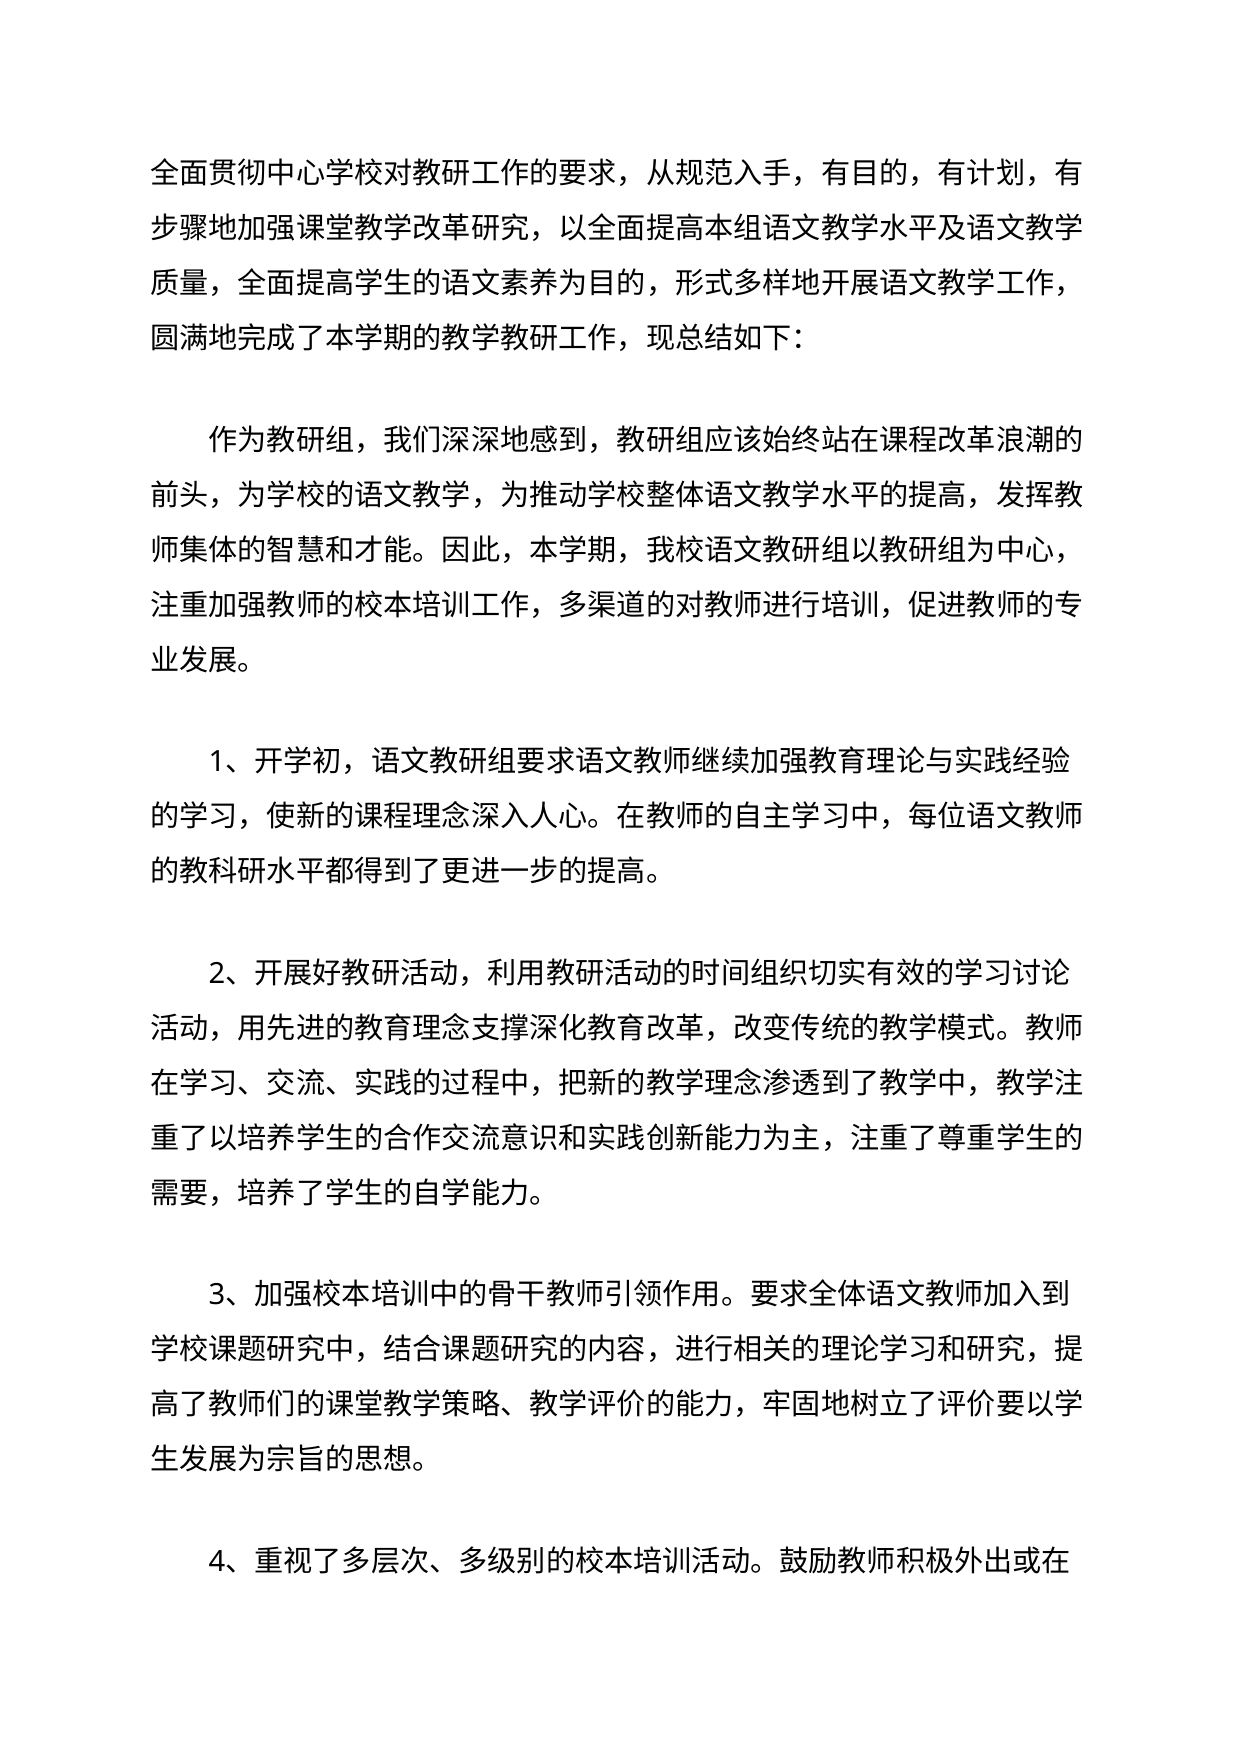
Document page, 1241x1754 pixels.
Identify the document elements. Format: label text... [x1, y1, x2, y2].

text 1、开学初，语文教研组要求语文教师继续加强教育理论与实践经验的学习，使新的课程理念深入人心。在教师的自主学习中，每位语文教师的教科研水平都得到了更进一步的提高。 [150, 738, 1090, 890]
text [150, 150, 1090, 357]
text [150, 1537, 1090, 1580]
text 作为教研组，我们深深地感到，教研组应该始终站在课程改革浪潮的前头，为学校的语文教学，为推动学校整体语文教学水平的提高，发挥教师集体的智慧和才能。因此，本学期，我校语文教研组以教研组为中心，注重加强教师的校本培训工作，多渠道的对教师进行培训，促进教师的专业发展。 [150, 416, 1090, 678]
text 2、开展好教研活动，利用教研活动的时间组织切实有效的学习讨论活动，用先进的教育理念支撑深化教育改革，改变传统的教学模式。教师在学习、交流、实践的过程中，把新的教学理念渗透到了教学中，教学注重了以培养学生的合作交流意识和实践创新能力为主，注重了尊重学生的需要，培养了学生的自学能力。 [150, 949, 1090, 1211]
text 3、加强校本培训中的骨干教师引领作用。要求全体语文教师加入到学校课题研究中，结合课题研究的内容，进行相关的理论学习和研究，提高了教师们的课堂教学策略、教学评价的能力，牢固地树立了评价要以学生发展为宗旨的思想。 [150, 1271, 1090, 1478]
